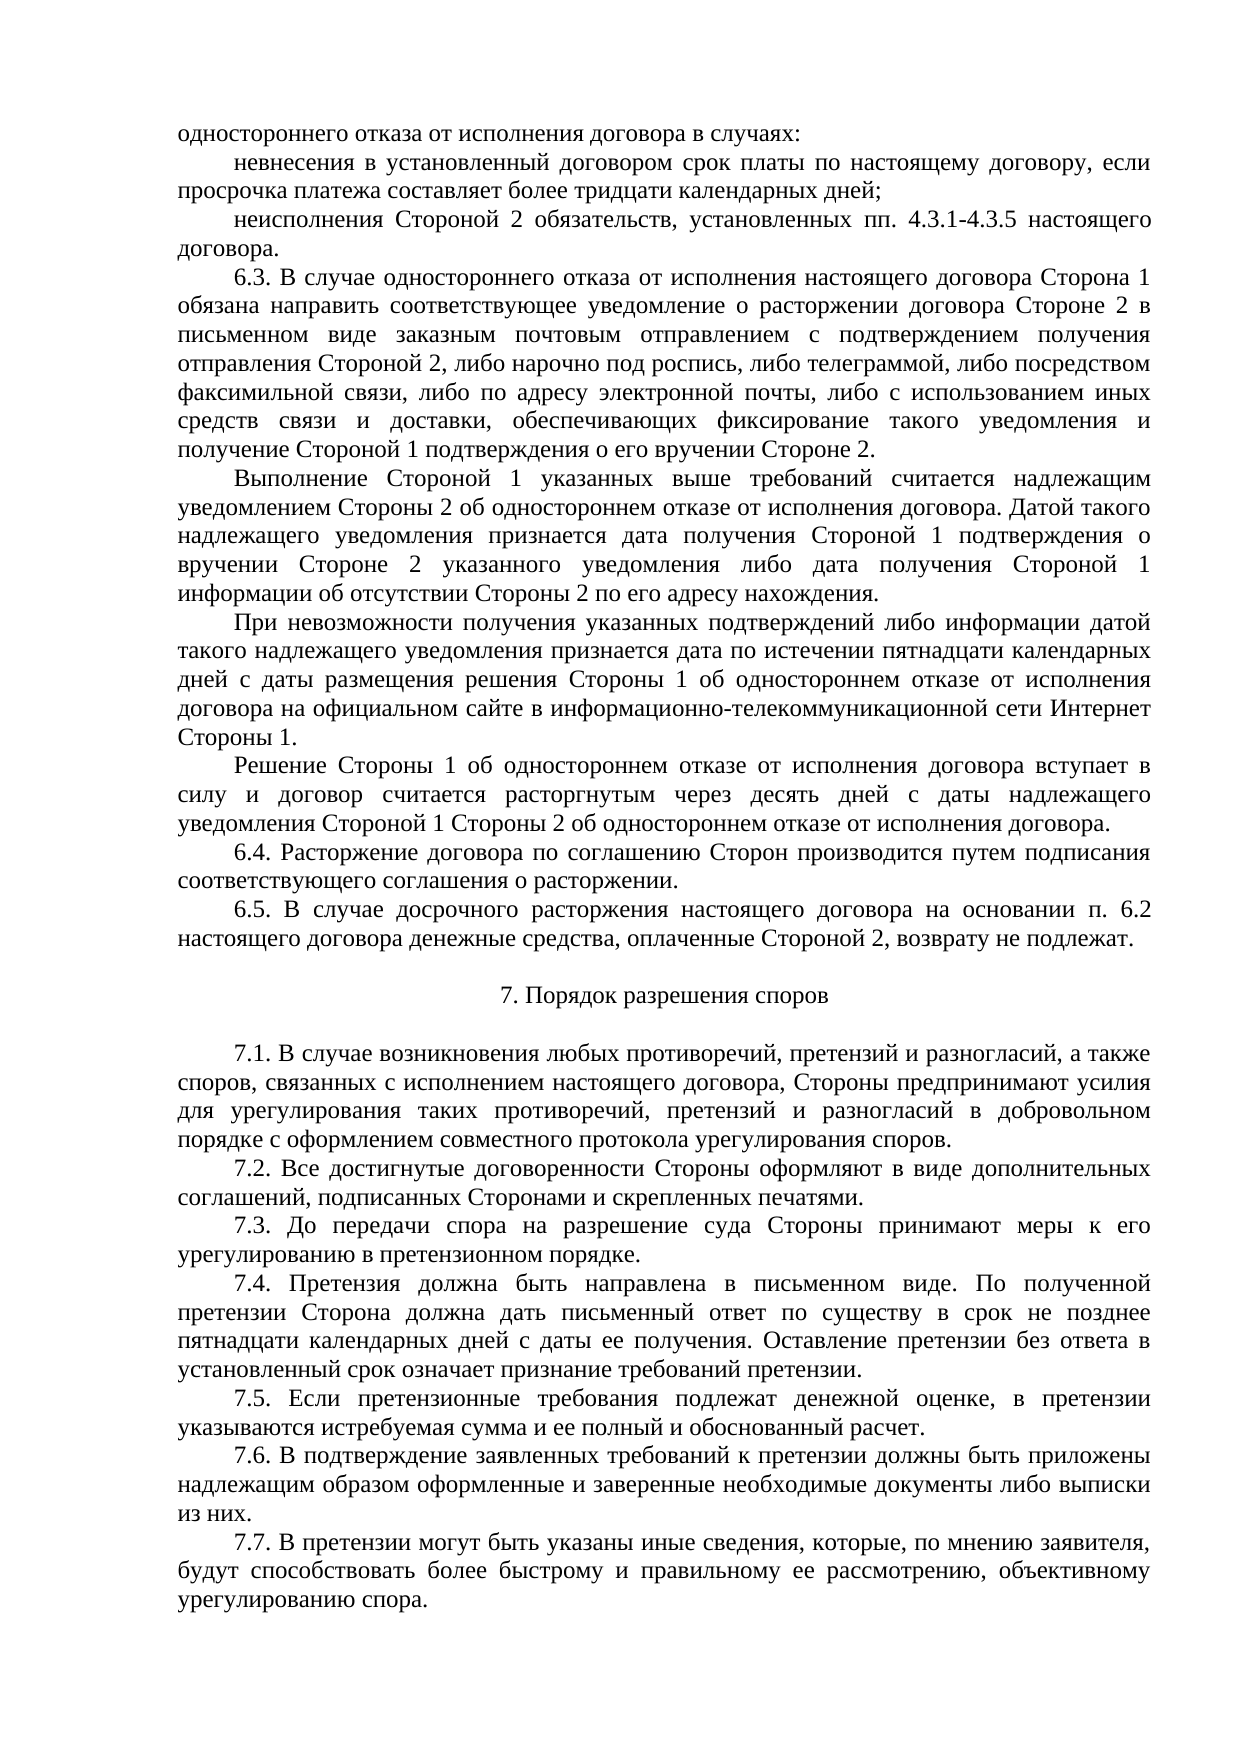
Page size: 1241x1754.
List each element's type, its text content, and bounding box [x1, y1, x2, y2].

text 7.1. В случае возникновения любых противоречий, претензий и разногласий, а также споров, связанных с исполнением настоящего договора, Стороны предпринимают усилия для урегулирования таких противоречий, претензий и разногласий в добровольном порядке с оформлением совместного протокола урегулирования споров. [177, 1038, 1152, 1153]
text 7. Порядок разрешения споров [177, 981, 1152, 1009]
text невнесения в установленный договором срок платы по настоящему договору, если просрочка платежа составляет более тридцати календарных дней; [177, 147, 1152, 204]
text неисполнения Стороной 2 обязательств, установленных пп. 4.3.1-4.3.5 настоящего договора. [177, 204, 1152, 262]
text 7.7. В претензии могут быть указаны иные сведения, которые, по мнению заявителя, будут способствовать более быстрому и правильному ее рассмотрению, объективному урегулированию спора. [177, 1527, 1152, 1613]
text 6.3. В случае одностороннего отказа от исполнения настоящего договора Сторона 1 обязана направить соответствующее уведомление о расторжении договора Стороне 2 в письменном виде заказным почтовым отправлением с подтверждением получения отправления Стороной 2, либо нарочно под роспись, либо телеграммой, либо посредством факсимильной связи, либо по адресу электронной почты, либо с использованием иных средств связи и доставки, обеспечивающих фиксирование такого уведомления и получение Стороной 1 подтверждения о его вручении Стороне 2. [177, 262, 1152, 463]
text При невозможности получения указанных подтверждений либо информации датой такого надлежащего уведомления признается дата по истечении пятнадцати календарных дней с даты размещения решения Стороны 1 об одностороннем отказе от исполнения договора на официальном сайте в информационно-телекоммуникационной сети Интернет Стороны 1. [177, 607, 1152, 751]
text Решение Стороны 1 об одностороннем отказе от исполнения договора вступает в силу и договор считается расторгнутым через десять дней с даты надлежащего уведомления Стороной 1 Стороны 2 об одностороннем отказе от исполнения договора. [177, 751, 1152, 837]
text 6.4. Расторжение договора по соглашению Сторон производится путем подписания соответствующего соглашения о расторжении. [177, 837, 1152, 894]
text 7.3. До передачи спора на разрешение суда Стороны принимают меры к его урегулированию в претензионном порядке. [177, 1211, 1152, 1268]
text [177, 118, 1152, 147]
text 7.4. Претензия должна быть направлена в письменном виде. По полученной претензии Сторона должна дать письменный ответ по существу в срок не позднее пятнадцати календарных дней с даты ее получения. Оставление претензии без ответа в установленный срок означает признание требований претензии. [177, 1268, 1152, 1383]
text 7.2. Все достигнутые договоренности Стороны оформляют в виде дополнительных соглашений, подписанных Сторонами и скрепленных печатями. [177, 1153, 1152, 1211]
text Выполнение Стороной 1 указанных выше требований считается надлежащим уведомлением Стороны 2 об одностороннем отказе от исполнения договора. Датой такого надлежащего уведомления признается дата получения Стороной 1 подтверждения о вручении Стороне 2 указанного уведомления либо дата получения Стороной 1 информации об отсутствии Стороны 2 по его адресу нахождения. [177, 463, 1152, 607]
text 7.6. В подтверждение заявленных требований к претензии должны быть приложены надлежащим образом оформленные и заверенные необходимые документы либо выписки из них. [177, 1441, 1152, 1527]
text 6.5. В случае досрочного расторжения настоящего договора на основании п. 6.2 настоящего договора денежные средства, оплаченные Стороной 2, возврату не подлежат. [177, 894, 1152, 952]
text 7.5. Если претензионные требования подлежат денежной оценке, в претензии указываются истребуемая сумма и ее полный и обоснованный расчет. [177, 1383, 1152, 1441]
